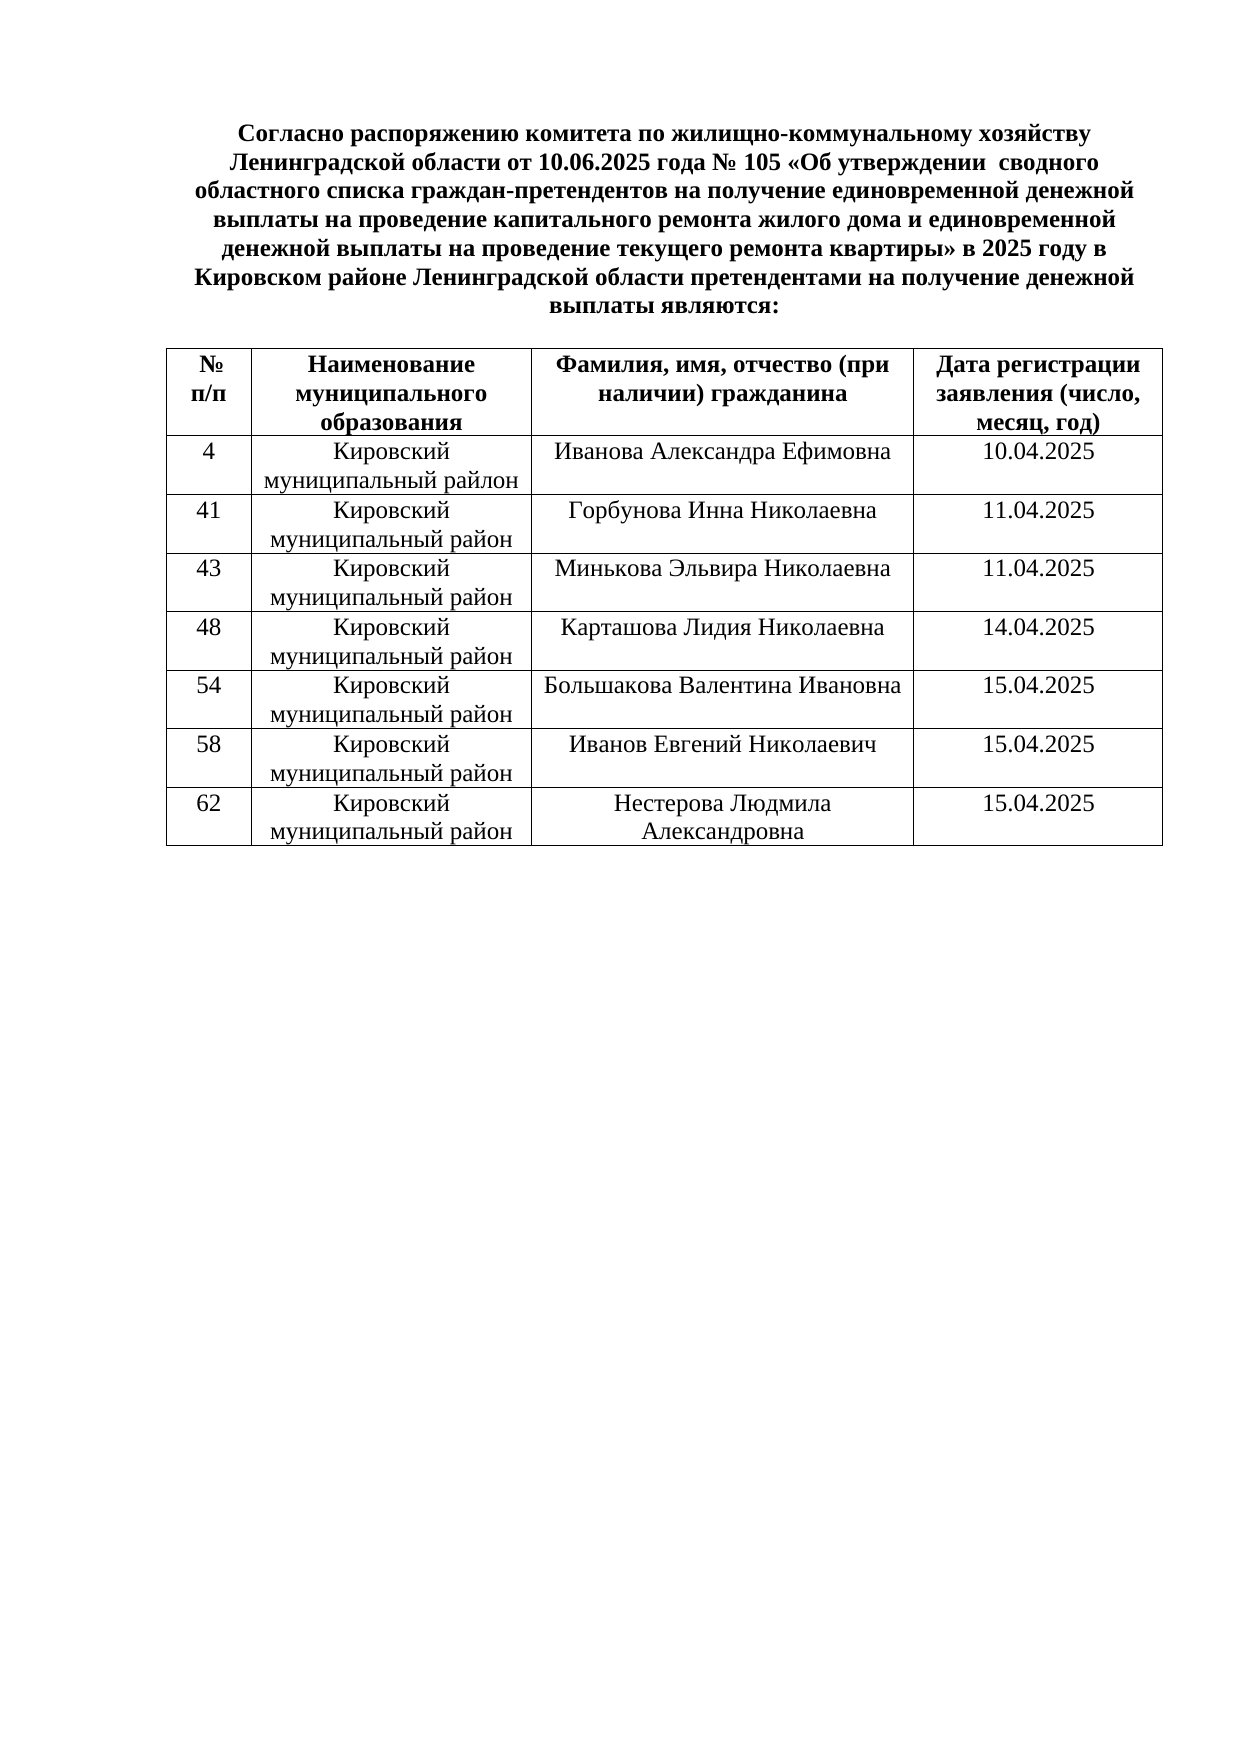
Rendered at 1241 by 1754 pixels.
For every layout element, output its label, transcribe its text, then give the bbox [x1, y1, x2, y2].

table_cell Кировский муниципальный район [252, 671, 531, 728]
table_cell 11.04.2025 [914, 554, 1162, 611]
text Согласно распоряжению комитета по жилищно-коммунальному хозяйству Ленинградской области от 10.06.2025 года № 105 «Об утверждении сводного областного списка граждан-претендентов на получение единовременной денежной выплаты на проведение капитального ремонта жилого дома и единовременной денежной выплаты на проведение текущего ремонта квартиры» в 2025 году в Кировском районе Ленинградской области претендентами на получение денежной выплаты являются: [177, 118, 1152, 319]
table_header Фамилия, имя, отчество (при наличии) гражданина [532, 349, 913, 435]
table_cell 48 [167, 612, 251, 669]
table_cell Большакова Валентина Ивановна [532, 671, 913, 728]
table_cell 54 [167, 671, 251, 728]
table_header Наименование муниципального образования [252, 349, 531, 435]
table_cell 14.04.2025 [914, 612, 1162, 669]
table_cell Карташова Лидия Николаевна [532, 612, 913, 669]
table_cell Кировский муниципальный район [252, 729, 531, 787]
table_cell Минькова Эльвира Николаевна [532, 554, 913, 611]
table_cell Иванова Александра Ефимовна [532, 436, 913, 494]
table_cell 15.04.2025 [914, 671, 1162, 728]
table_cell 10.04.2025 [914, 436, 1162, 494]
table_cell 62 [167, 788, 251, 845]
table_cell 41 [167, 495, 251, 552]
table_cell Иванов Евгений Николаевич [532, 729, 913, 787]
table_cell Горбунова Инна Николаевна [532, 495, 913, 552]
table_cell Кировский муниципальный район [252, 495, 531, 552]
table_cell Кировский муниципальный район [252, 788, 531, 845]
table_header № п/п [167, 349, 251, 435]
table_header Дата регистрации заявления (число, месяц, год) [914, 349, 1162, 435]
table_cell Нестерова Людмила Александровна [532, 788, 913, 845]
table_cell 4 [167, 436, 251, 494]
table_cell 58 [167, 729, 251, 787]
table_cell 15.04.2025 [914, 729, 1162, 787]
table_cell Кировский муниципальный райлон [252, 436, 531, 494]
table_cell 11.04.2025 [914, 495, 1162, 552]
table_cell 43 [167, 554, 251, 611]
table_cell Кировский муниципальный район [252, 612, 531, 669]
table_cell 15.04.2025 [914, 788, 1162, 845]
table_cell Кировский муниципальный район [252, 554, 531, 611]
